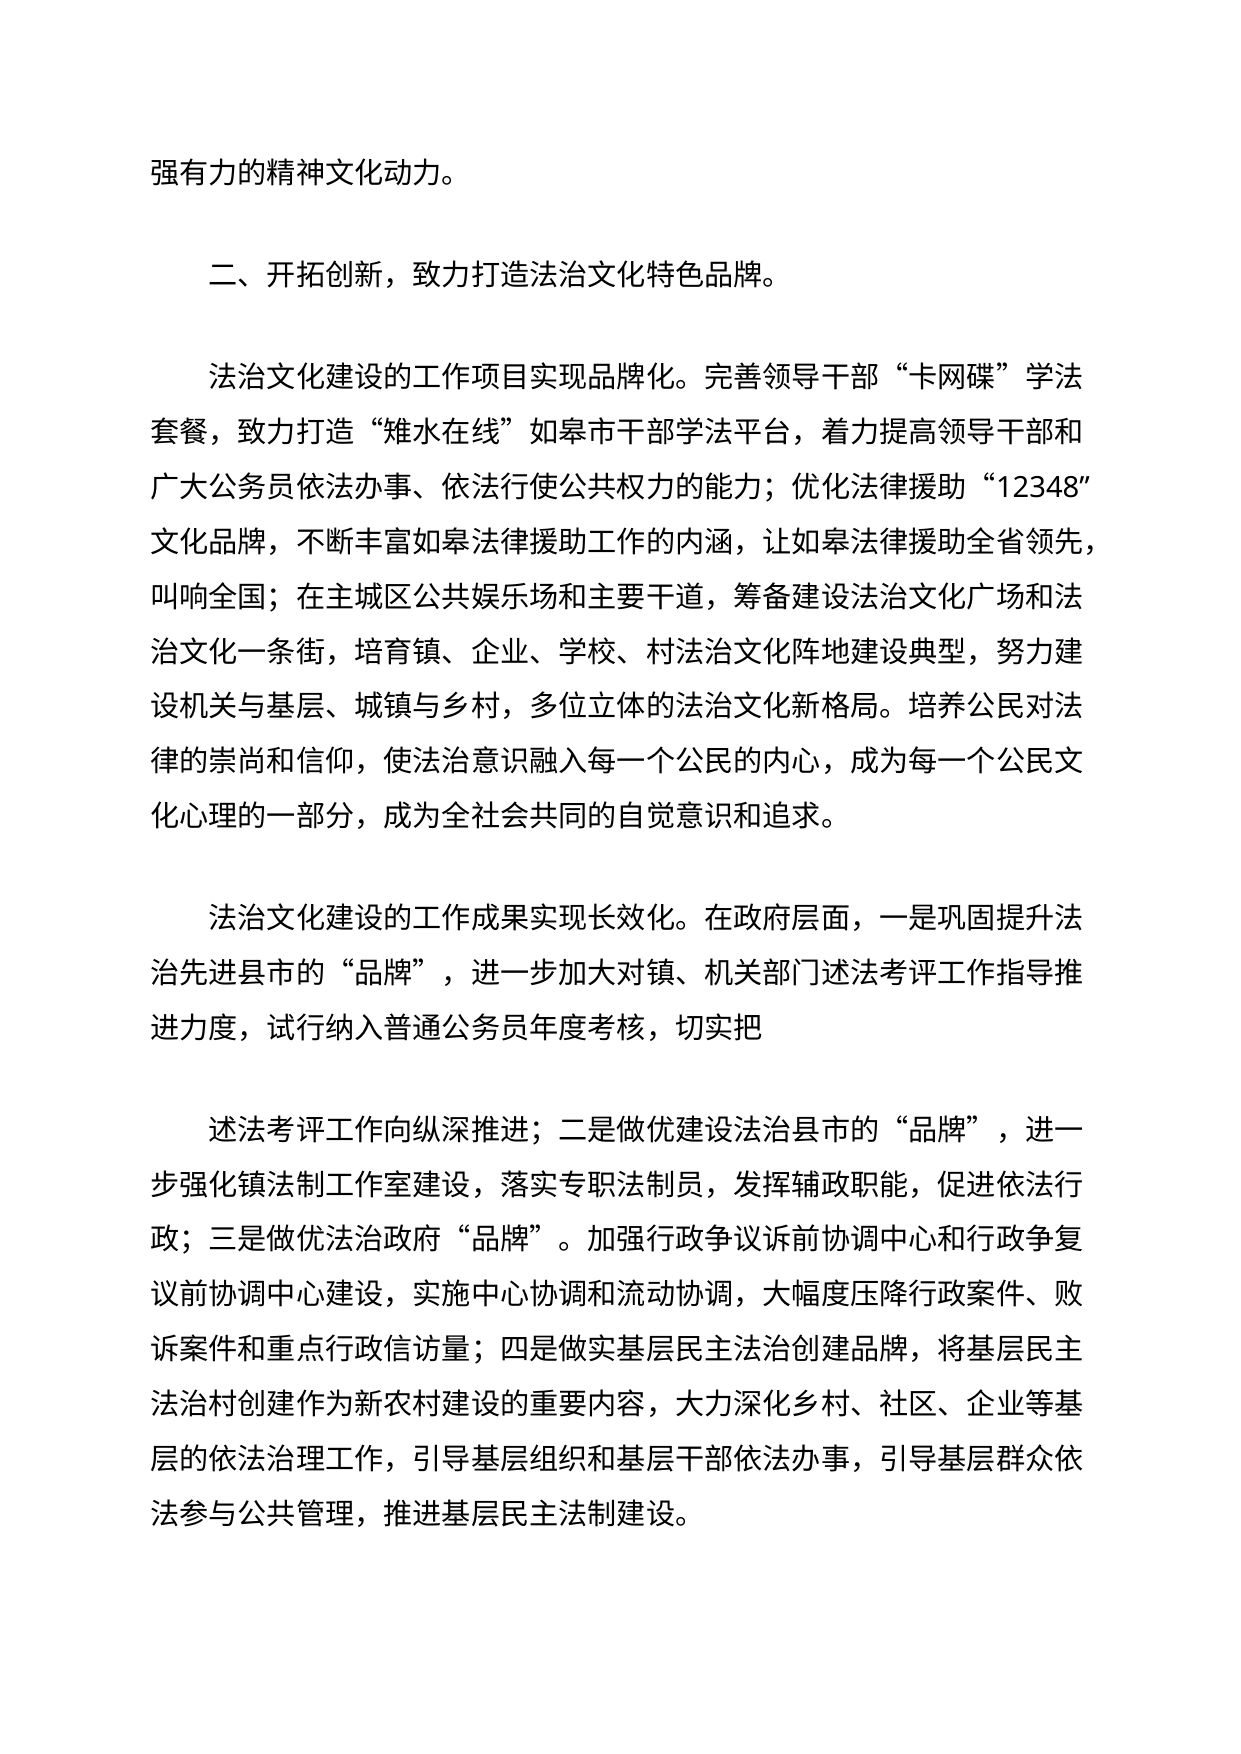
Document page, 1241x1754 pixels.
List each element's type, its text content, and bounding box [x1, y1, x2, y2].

text 述法考评工作向纵深推进；二是做优建设法治县市的“品牌”，进一步强化镇法制工作室建设，落实专职法制员，发挥辅政职能，促进依法行政；三是做优法治政府“品牌”。加强行政争议诉前协调中心和行政争复议前协调中心建设，实施中心协调和流动协调，大幅度压降行政案件、败诉案件和重点行政信访量；四是做实基层民主法治创建品牌，将基层民主法治村创建作为新农村建设的重要内容，大力深化乡村、社区、企业等基层的依法治理工作，引导基层组织和基层干部依法办事，引导基层群众依法参与公共管理，推进基层民主法制建设。 [150, 1106, 1090, 1533]
text 二、开拓创新，致力打造法治文化特色品牌。 [150, 252, 1090, 294]
text 法治文化建设的工作成果实现长效化。在政府层面，一是巩固提升法治先进县市的“品牌”，进一步加大对镇、机关部门述法考评工作指导推进力度，试行纳入普通公务员年度考核，切实把 [150, 894, 1090, 1047]
text 法治文化建设的工作项目实现品牌化。完善领导干部“卡网碟”学法套餐，致力打造“雉水在线”如皋市干部学法平台，着力提高领导干部和广大公务员依法办事、依法行使公共权力的能力；优化法律援助“12348”文化品牌，不断丰富如皋法律援助工作的内涵，让如皋法律援助全省领先，叫响全国；在主城区公共娱乐场和主要干道，筹备建设法治文化广场和法治文化一条街，培育镇、企业、学校、村法治文化阵地建设典型，努力建设机关与基层、城镇与乡村，多位立体的法治文化新格局。培养公民对法律的崇尚和信仰，使法治意识融入每一个公民的内心，成为每一个公民文化心理的一部分，成为全社会共同的自觉意识和追求。 [150, 353, 1090, 835]
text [150, 150, 1090, 192]
